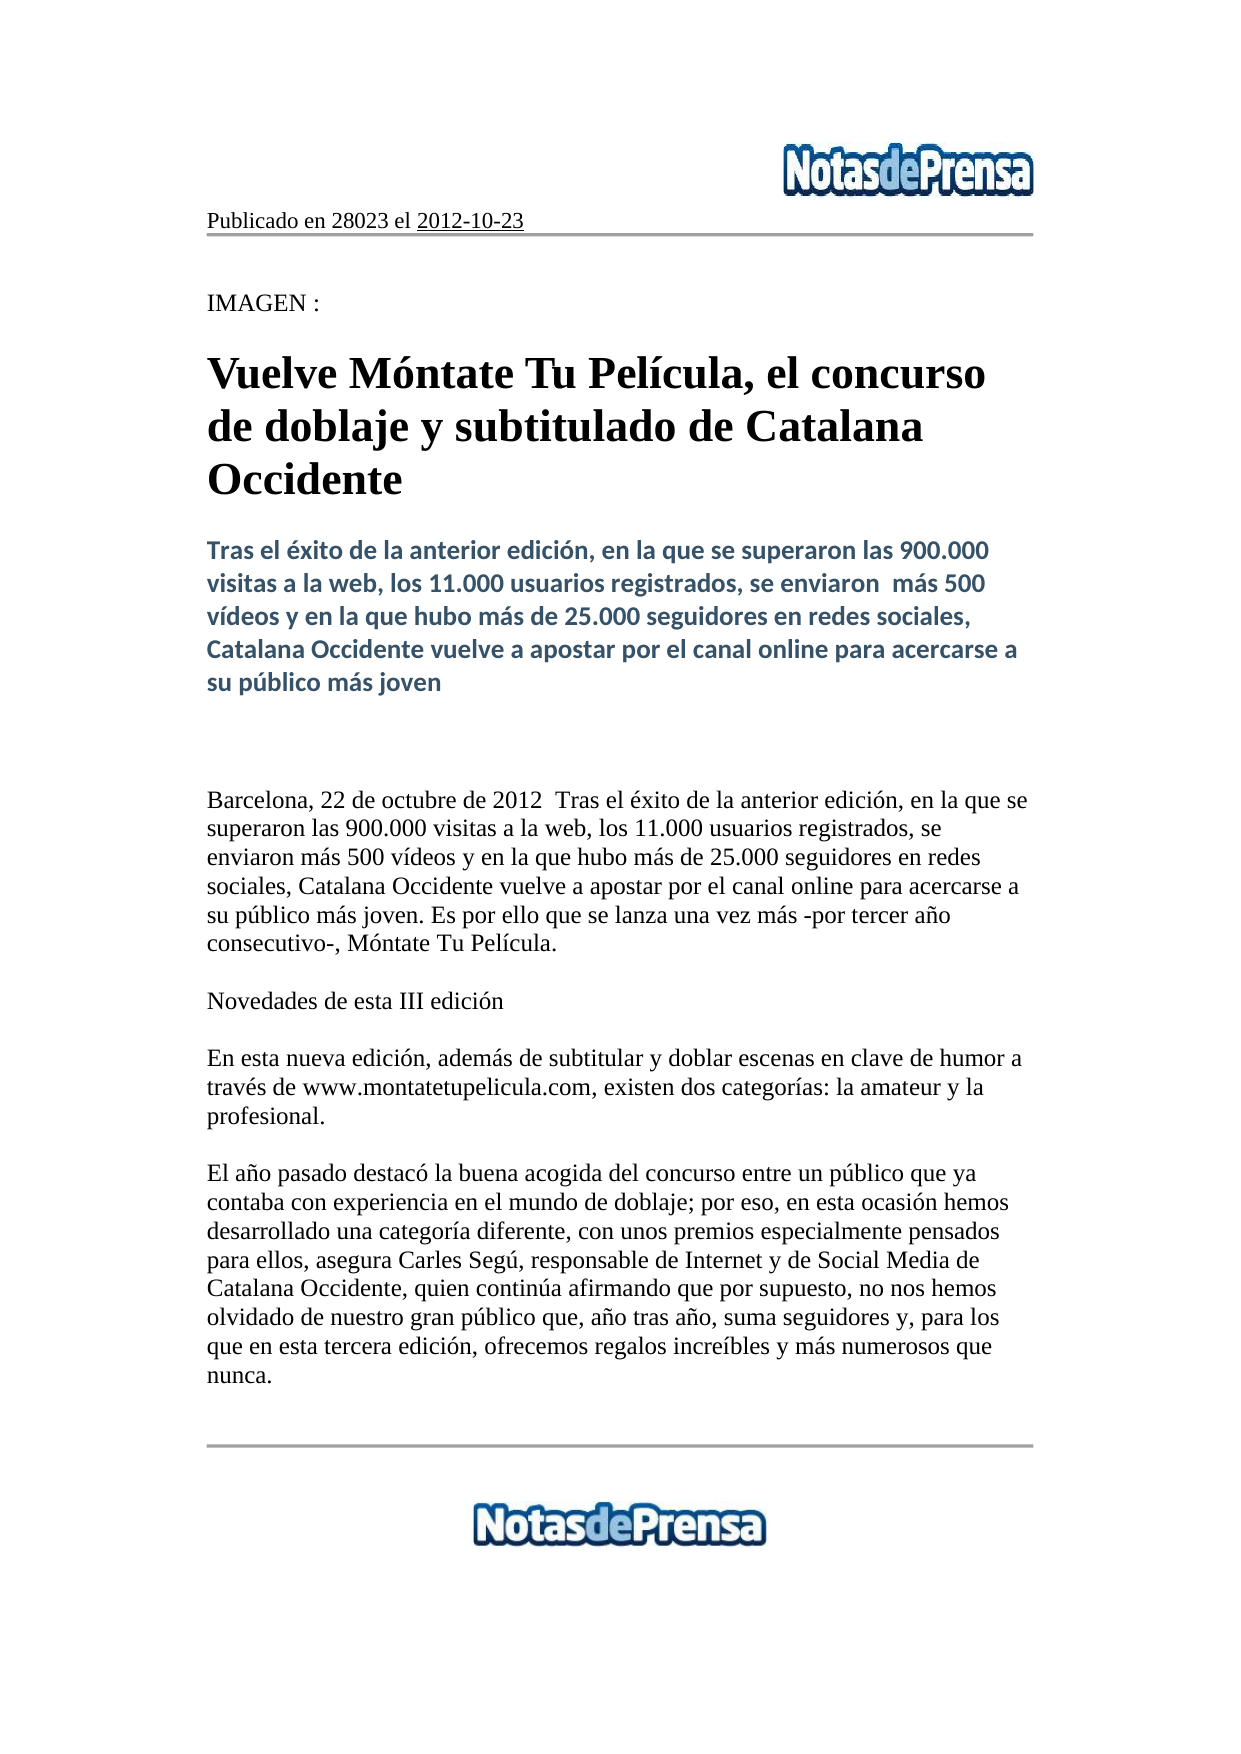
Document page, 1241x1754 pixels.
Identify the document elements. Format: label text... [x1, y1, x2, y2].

picture [473, 1501, 767, 1548]
text IMAGEN : [207, 288, 1033, 317]
picture [783, 142, 1034, 199]
subtitle Tras el éxito de la anterior edición, en la que se superaron las 900.000 visitas a la web, los 11.000 usuarios registrados, se enviaron más 500 vídeos y en la que hubo más de 25.000 seguidores en redes sociales, Catalana Occidente vuelve a apostar por el canal online para acercarse a su público más joven [207, 533, 1033, 698]
subtitle Vuelve Móntate Tu Película, el concurso de doblaje y subtitulado de Catalana Occidente [207, 346, 1033, 504]
